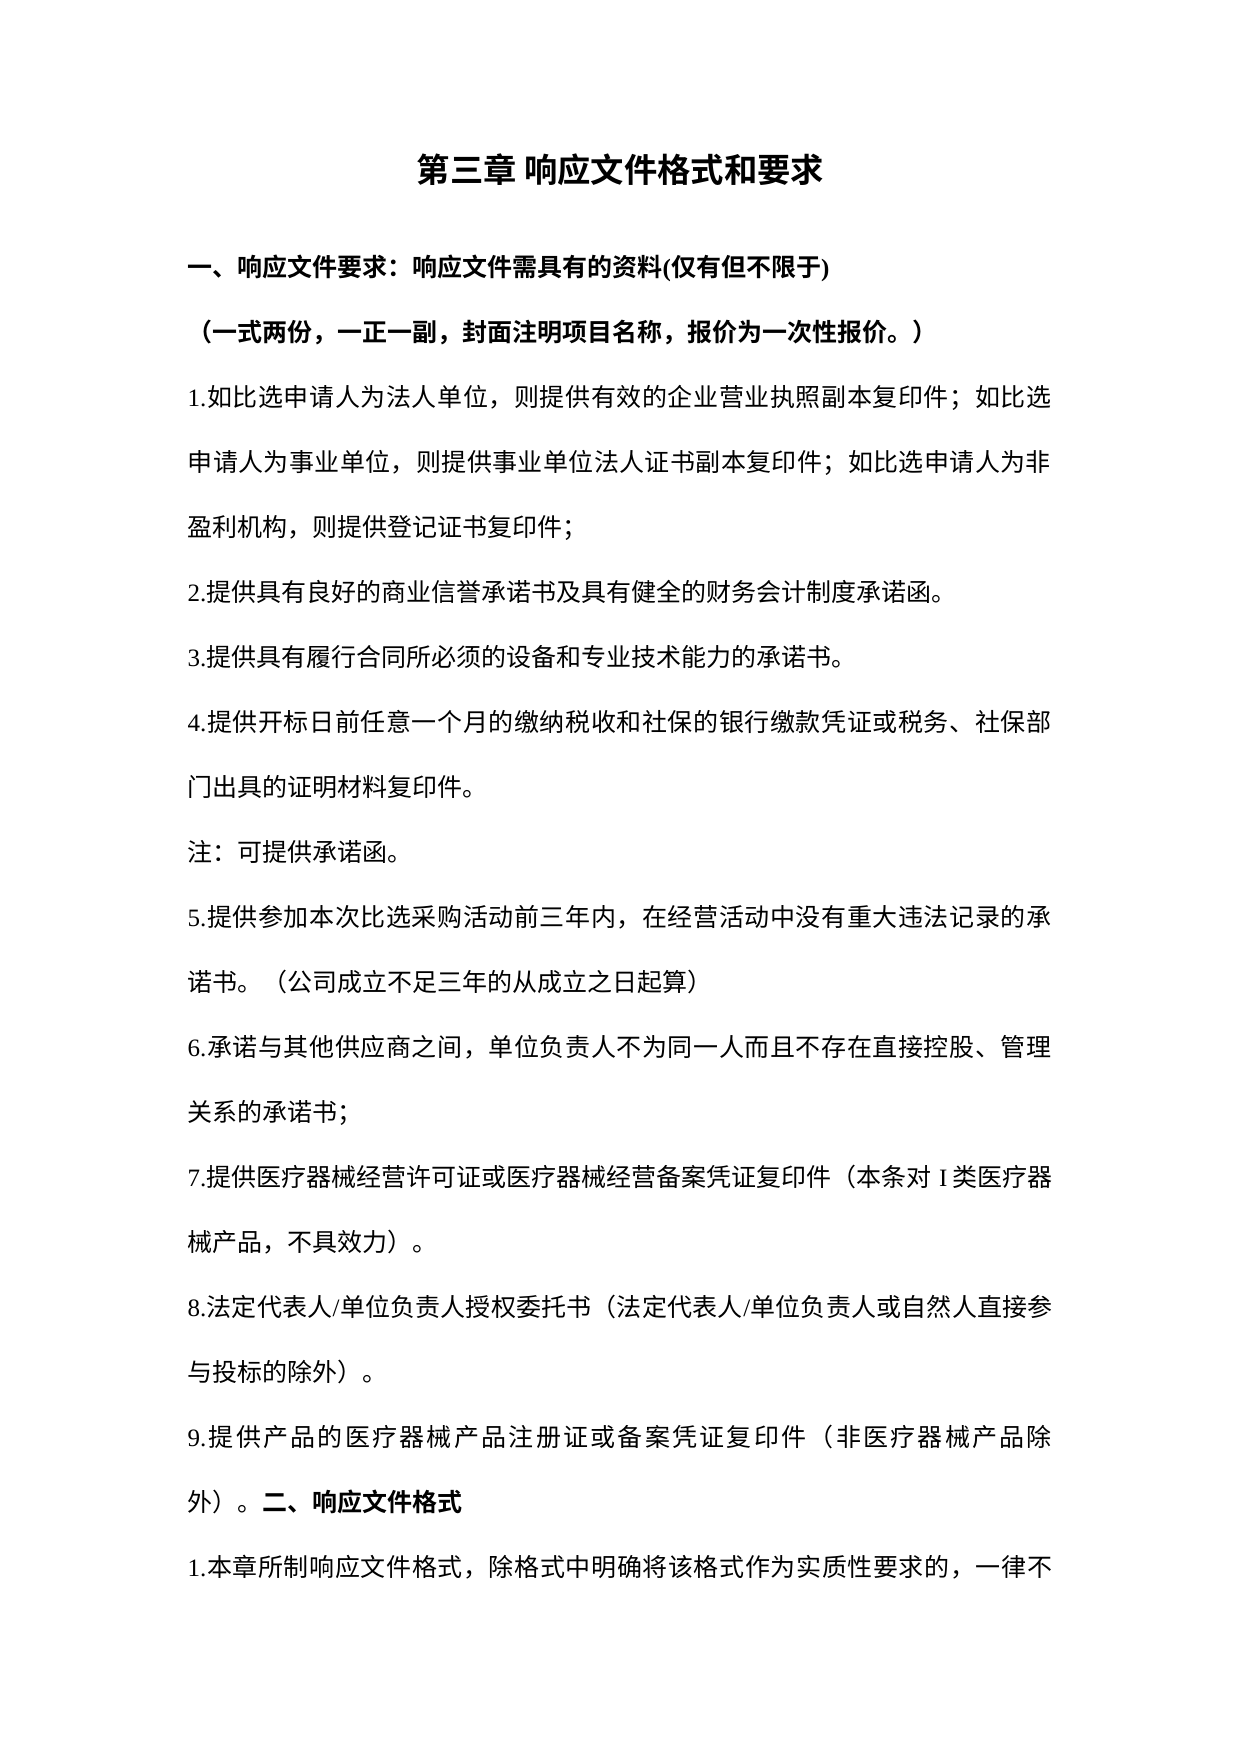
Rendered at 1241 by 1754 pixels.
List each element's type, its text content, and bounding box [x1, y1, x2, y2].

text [187, 1533, 1053, 1598]
text 9.提供产品的医疗器械产品注册证或备案凭证复印件（非医疗器械产品除外）。二、响应文件格式 [187, 1403, 1053, 1533]
text 1.如比选申请人为法人单位，则提供有效的企业营业执照副本复印件；如比选申请人为事业单位，则提供事业单位法人证书副本复印件；如比选申请人为非盈利机构，则提供登记证书复印件； [187, 363, 1053, 558]
subtitle 第三章 响应文件格式和要求 [187, 135, 1053, 200]
text 5.提供参加本次比选采购活动前三年内，在经营活动中没有重大违法记录的承诺书。（公司成立不足三年的从成立之日起算） [187, 883, 1053, 1013]
text 6.承诺与其他供应商之间，单位负责人不为同一人而且不存在直接控股、管理关系的承诺书； [187, 1013, 1053, 1143]
text 3.提供具有履行合同所必须的设备和专业技术能力的承诺书。 [187, 623, 1053, 688]
text 注：可提供承诺函。 [187, 818, 1053, 883]
text （一式两份，一正一副，封面注明项目名称，报价为一次性报价。） [187, 298, 1053, 363]
text 2.提供具有良好的商业信誉承诺书及具有健全的财务会计制度承诺函。 [187, 558, 1053, 623]
text 8.法定代表人/单位负责人授权委托书（法定代表人/单位负责人或自然人直接参与投标的除外）。 [187, 1273, 1053, 1403]
text 一、响应文件要求：响应文件需具有的资料(仅有但不限于) [187, 233, 1053, 298]
text 4.提供开标日前任意一个月的缴纳税收和社保的银行缴款凭证或税务、社保部门出具的证明材料复印件。 [187, 688, 1053, 818]
text 7.提供医疗器械经营许可证或医疗器械经营备案凭证复印件（本条对I类医疗器械产品，不具效力）。 [187, 1143, 1053, 1273]
